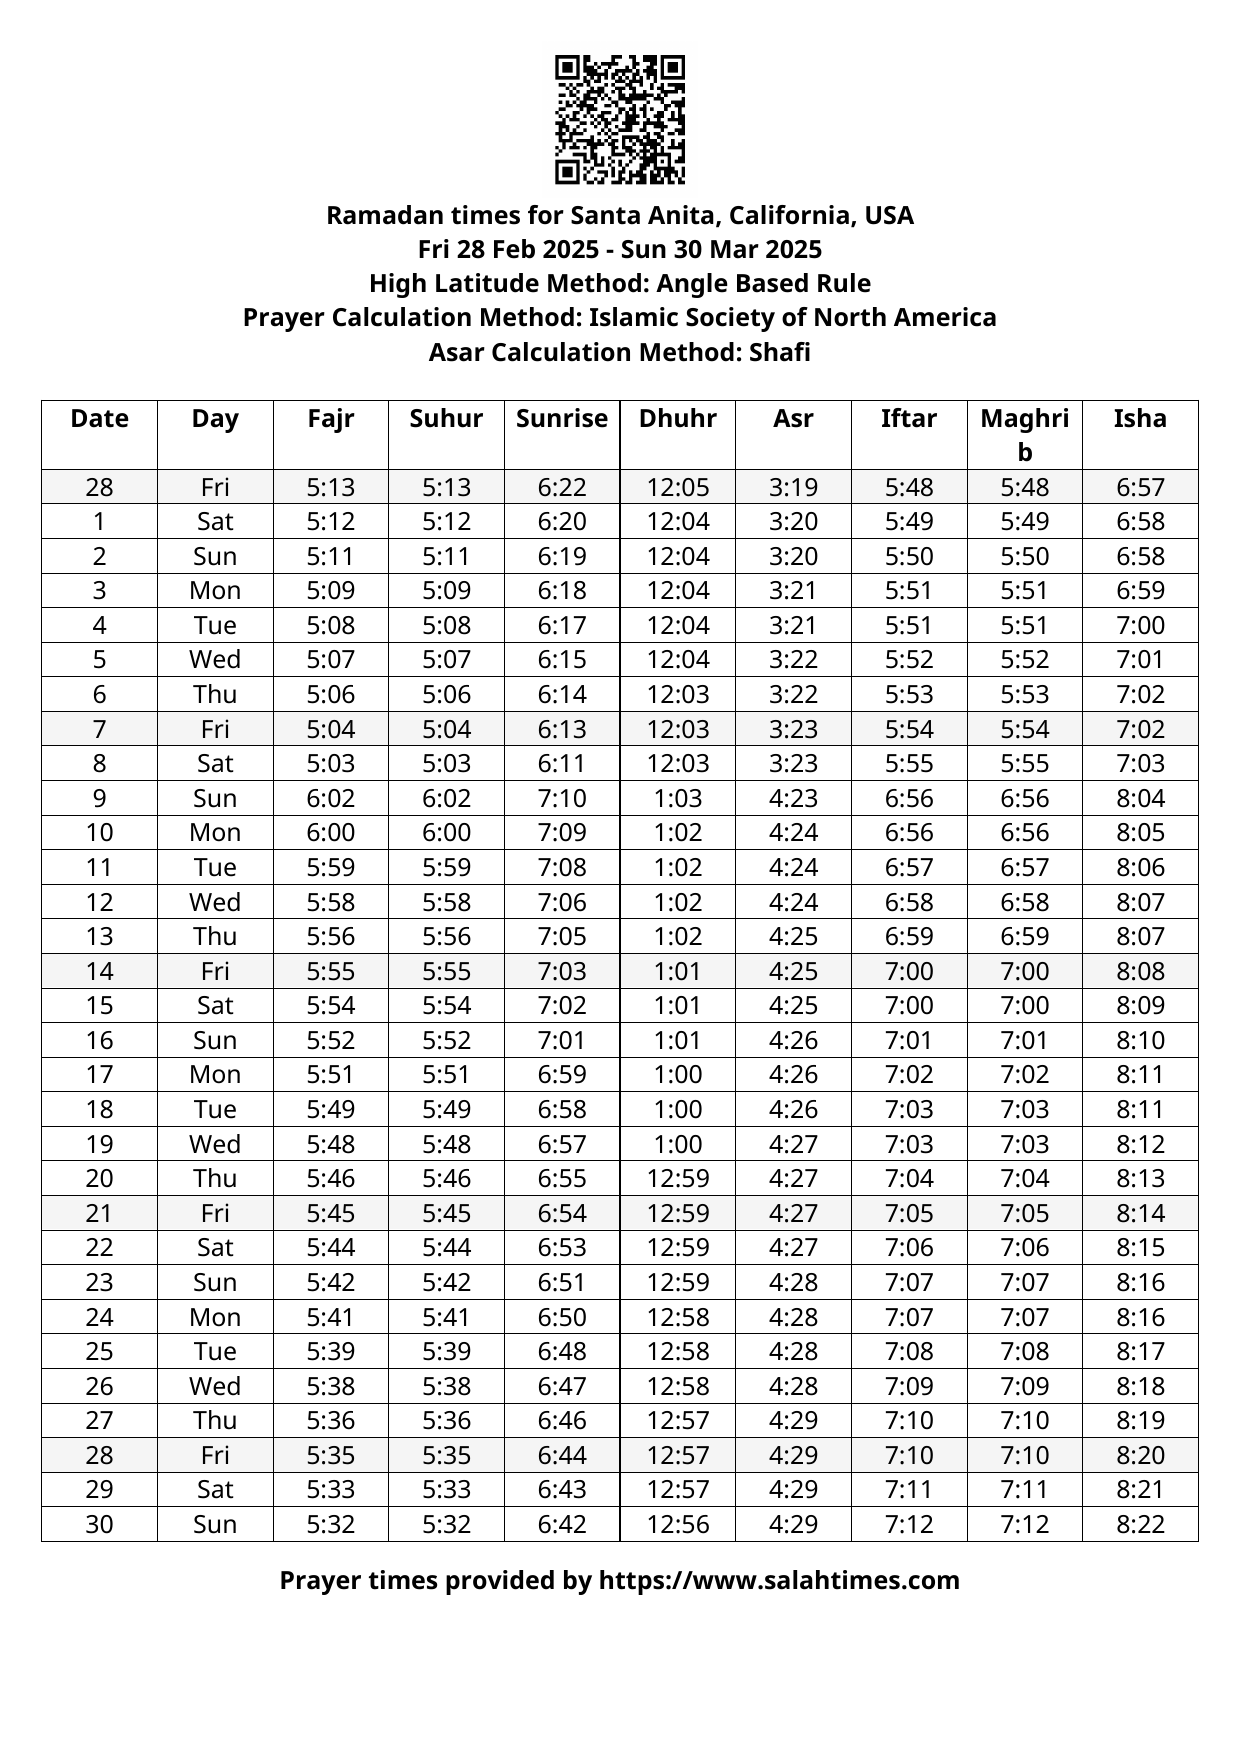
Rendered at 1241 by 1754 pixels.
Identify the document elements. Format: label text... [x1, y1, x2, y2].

table_cell 7:07 [852, 1300, 967, 1333]
table_cell 3:20 [736, 504, 851, 538]
table_cell 5:32 [389, 1507, 504, 1541]
table_cell 6:44 [505, 1438, 619, 1472]
table_cell 6:19 [505, 539, 619, 572]
table_cell 12:03 [621, 677, 735, 711]
table_cell 5:49 [852, 504, 967, 538]
table_cell 4:28 [736, 1334, 851, 1368]
table_cell 7:08 [968, 1334, 1082, 1368]
table_cell 7:09 [968, 1369, 1082, 1402]
table_cell Mon [158, 1300, 273, 1333]
table_cell Tue [158, 850, 273, 884]
table_cell 8:22 [1083, 1507, 1198, 1541]
table_cell 8:16 [1083, 1300, 1198, 1333]
table_cell 3:21 [736, 608, 851, 642]
table_cell 6:14 [505, 677, 619, 711]
table_cell 5:07 [389, 643, 504, 676]
table_cell 7:00 [968, 954, 1082, 987]
table_cell 12:59 [621, 1161, 735, 1195]
table_cell 7:04 [852, 1161, 967, 1195]
table_cell 4:28 [736, 1300, 851, 1333]
table_cell 5:46 [389, 1161, 504, 1195]
table_cell Fri [158, 954, 273, 987]
table_cell 5:56 [389, 919, 504, 953]
table_cell Mon [158, 1058, 273, 1091]
table_cell 12:57 [621, 1404, 735, 1437]
table_cell 3:23 [736, 712, 851, 745]
table_cell 7:07 [852, 1265, 967, 1299]
table_cell 8:18 [1083, 1369, 1198, 1402]
table_cell 5:59 [389, 850, 504, 884]
table_header Iftar [852, 401, 967, 469]
table_cell 5:49 [968, 504, 1082, 538]
table_cell 6:59 [852, 919, 967, 953]
table_cell 5:13 [389, 470, 504, 503]
table_cell 6:57 [852, 850, 967, 884]
table_cell 5:58 [274, 885, 388, 918]
table_cell 5:44 [274, 1231, 388, 1264]
table_cell 1:03 [621, 781, 735, 814]
table_cell 8:14 [1083, 1196, 1198, 1229]
table_cell 7:10 [852, 1438, 967, 1472]
table_cell 3:19 [736, 470, 851, 503]
table_cell 4:26 [736, 1058, 851, 1091]
table_cell 5:38 [274, 1369, 388, 1402]
table_cell 7:01 [505, 1023, 619, 1057]
table_cell 6:57 [968, 850, 1082, 884]
table_cell 7:07 [968, 1265, 1082, 1299]
table_cell Sat [158, 1473, 273, 1506]
table_cell 17 [42, 1058, 157, 1091]
table_cell 8 [42, 746, 157, 780]
table_header Asr [736, 401, 851, 469]
table_cell 4:27 [736, 1127, 851, 1160]
table_cell 7:09 [505, 816, 619, 849]
table_cell 6:02 [274, 781, 388, 814]
table_cell 7:06 [968, 1231, 1082, 1264]
table_header Maghrib [968, 401, 1082, 469]
table_cell 5:48 [852, 470, 967, 503]
table_cell 11 [42, 850, 157, 884]
table_cell 6:56 [968, 781, 1082, 814]
table_cell 5:36 [389, 1404, 504, 1437]
table_cell 8:04 [1083, 781, 1198, 814]
table_cell 8:07 [1083, 885, 1198, 918]
table_cell 5:52 [968, 643, 1082, 676]
table_header Dhuhr [621, 401, 735, 469]
table_cell 5:51 [852, 608, 967, 642]
table_cell 7:00 [852, 954, 967, 987]
table_cell 7:02 [1083, 677, 1198, 711]
table_cell 4:28 [736, 1369, 851, 1402]
table_cell 8:11 [1083, 1092, 1198, 1126]
table_cell 5:55 [968, 746, 1082, 780]
table_cell 7:10 [852, 1404, 967, 1437]
table_cell 6:22 [505, 470, 619, 503]
table_cell 3 [42, 574, 157, 607]
table_cell 5:54 [274, 989, 388, 1022]
table_cell 6:02 [389, 781, 504, 814]
table_cell 5:58 [389, 885, 504, 918]
table_cell 5:55 [274, 954, 388, 987]
table_cell 7:07 [968, 1300, 1082, 1333]
table_cell 5:56 [274, 919, 388, 953]
table_header Sunrise [505, 401, 619, 469]
table_cell Sat [158, 746, 273, 780]
table_cell 5:50 [852, 539, 967, 572]
table_cell 1:01 [621, 989, 735, 1022]
text Fri 28 Feb 2025 - Sun 30 Mar 2025 [42, 232, 1198, 266]
table_cell 7:00 [852, 989, 967, 1022]
table_header Day [158, 401, 273, 469]
table_cell Tue [158, 1334, 273, 1368]
table_cell 5:44 [389, 1231, 504, 1264]
table_cell 4:25 [736, 919, 851, 953]
table_cell 5:09 [274, 574, 388, 607]
table_cell 7:01 [1083, 643, 1198, 676]
table_header Suhur [389, 401, 504, 469]
table_cell Sun [158, 539, 273, 572]
table_cell 7:05 [968, 1196, 1082, 1229]
table_cell 12:59 [621, 1265, 735, 1299]
table_cell 4:24 [736, 816, 851, 849]
table_cell 7:02 [505, 989, 619, 1022]
table_cell 5:55 [389, 954, 504, 987]
table_cell 5:32 [274, 1507, 388, 1541]
table_cell 7:03 [505, 954, 619, 987]
table_cell 16 [42, 1023, 157, 1057]
table_cell 12:04 [621, 643, 735, 676]
table_cell 5:06 [274, 677, 388, 711]
table_cell 9 [42, 781, 157, 814]
table_cell 6:59 [968, 919, 1082, 953]
table_cell 8:08 [1083, 954, 1198, 987]
text Asar Calculation Method: Shafi [42, 334, 1198, 368]
table_cell 2 [42, 539, 157, 572]
table_cell 5:54 [389, 989, 504, 1022]
table_cell 5:33 [274, 1473, 388, 1506]
table_cell 12 [42, 885, 157, 918]
table_cell 6:51 [505, 1265, 619, 1299]
table_cell 3:23 [736, 746, 851, 780]
table_cell 19 [42, 1127, 157, 1160]
table_cell 4:27 [736, 1196, 851, 1229]
table_cell 5:04 [389, 712, 504, 745]
table_cell 5:46 [274, 1161, 388, 1195]
table_cell 7:00 [1083, 608, 1198, 642]
table_cell 1 [42, 504, 157, 538]
text High Latitude Method: Angle Based Rule [42, 266, 1198, 300]
table_cell 23 [42, 1265, 157, 1299]
table_cell 6:56 [968, 816, 1082, 849]
table_cell 6:50 [505, 1300, 619, 1333]
table_cell Tue [158, 608, 273, 642]
table_cell 4:23 [736, 781, 851, 814]
table_cell 5:03 [274, 746, 388, 780]
table_cell Wed [158, 1369, 273, 1402]
table_cell Sat [158, 504, 273, 538]
table_cell 5:53 [968, 677, 1082, 711]
table_cell 8:16 [1083, 1265, 1198, 1299]
table_cell 6:46 [505, 1404, 619, 1437]
table_cell 5:39 [274, 1334, 388, 1368]
table_cell 4:26 [736, 1092, 851, 1126]
table_cell 18 [42, 1092, 157, 1126]
table_cell 7:12 [852, 1507, 967, 1541]
table_cell 4:29 [736, 1438, 851, 1472]
table_cell 6:42 [505, 1507, 619, 1541]
table_cell 7:02 [1083, 712, 1198, 745]
table_cell Sat [158, 1231, 273, 1264]
table_cell Fri [158, 1438, 273, 1472]
table_cell 7:03 [852, 1092, 967, 1126]
table_cell 24 [42, 1300, 157, 1333]
table_cell 5:09 [389, 574, 504, 607]
table_cell 5:35 [389, 1438, 504, 1472]
table_cell 4:27 [736, 1161, 851, 1195]
table_cell 5:12 [389, 504, 504, 538]
table_cell 5:52 [274, 1023, 388, 1057]
table_cell 7:10 [968, 1404, 1082, 1437]
table_cell 4:24 [736, 850, 851, 884]
table_cell 8:05 [1083, 816, 1198, 849]
table_cell Fri [158, 470, 273, 503]
table_cell 5:41 [274, 1300, 388, 1333]
table_cell 6:15 [505, 643, 619, 676]
table_cell 8:10 [1083, 1023, 1198, 1057]
table_cell 7:06 [852, 1231, 967, 1264]
table_cell 3:21 [736, 574, 851, 607]
table_cell 7:11 [852, 1473, 967, 1506]
table_cell 7:09 [852, 1369, 967, 1402]
table_cell 1:02 [621, 885, 735, 918]
table_cell Sat [158, 989, 273, 1022]
table_cell 12:56 [621, 1507, 735, 1541]
table_cell 6:59 [1083, 574, 1198, 607]
table_cell 8:09 [1083, 989, 1198, 1022]
table_cell 7:03 [968, 1127, 1082, 1160]
table_cell Sun [158, 1507, 273, 1541]
table_cell 8:21 [1083, 1473, 1198, 1506]
table_cell 5:51 [852, 574, 967, 607]
table_cell Wed [158, 1127, 273, 1160]
table_cell 5:35 [274, 1438, 388, 1472]
table_cell 5:41 [389, 1300, 504, 1333]
table_cell 7 [42, 712, 157, 745]
table_cell 5:04 [274, 712, 388, 745]
table_cell 4 [42, 608, 157, 642]
table_cell 5:36 [274, 1404, 388, 1437]
table_cell 5:45 [389, 1196, 504, 1229]
table_cell 12:58 [621, 1334, 735, 1368]
table_cell 5:42 [274, 1265, 388, 1299]
text Ramadan times for Santa Anita, California, USA [42, 198, 1198, 232]
table_cell Sun [158, 1023, 273, 1057]
table_cell 1:01 [621, 1023, 735, 1057]
table_cell 12:59 [621, 1196, 735, 1229]
table_cell Fri [158, 712, 273, 745]
table_cell 12:04 [621, 504, 735, 538]
table_cell 5:08 [274, 608, 388, 642]
table_cell 12:03 [621, 746, 735, 780]
table_cell 7:00 [968, 989, 1082, 1022]
table_cell 12:57 [621, 1438, 735, 1472]
table_cell Thu [158, 1161, 273, 1195]
table_cell 1:02 [621, 850, 735, 884]
table_cell 12:04 [621, 539, 735, 572]
table_cell 8:15 [1083, 1231, 1198, 1264]
table_cell 7:04 [968, 1161, 1082, 1195]
table_cell 8:06 [1083, 850, 1198, 884]
table_cell 5:11 [274, 539, 388, 572]
table_cell 8:07 [1083, 919, 1198, 953]
table_cell 4:29 [736, 1404, 851, 1437]
table_cell 6:57 [1083, 470, 1198, 503]
table_cell 8:13 [1083, 1161, 1198, 1195]
table_cell 28 [42, 1438, 157, 1472]
table_cell 7:05 [852, 1196, 967, 1229]
table_cell 7:01 [852, 1023, 967, 1057]
table_cell 4:26 [736, 1023, 851, 1057]
table_cell 14 [42, 954, 157, 987]
table_cell 6:58 [1083, 539, 1198, 572]
table_cell 8:11 [1083, 1058, 1198, 1091]
table_cell Wed [158, 643, 273, 676]
table_cell Thu [158, 1404, 273, 1437]
table_cell 8:17 [1083, 1334, 1198, 1368]
table_cell 10 [42, 816, 157, 849]
table_cell 7:12 [968, 1507, 1082, 1541]
table_cell 6:00 [389, 816, 504, 849]
table_cell Wed [158, 885, 273, 918]
table_cell 5:52 [389, 1023, 504, 1057]
table_cell Fri [158, 1196, 273, 1229]
table_cell 7:01 [968, 1023, 1082, 1057]
table_cell 22 [42, 1231, 157, 1264]
table_cell Sun [158, 781, 273, 814]
table_cell 20 [42, 1161, 157, 1195]
table_cell 6:56 [852, 781, 967, 814]
table_cell 7:08 [505, 850, 619, 884]
table_cell 7:10 [505, 781, 619, 814]
table_cell 3:22 [736, 643, 851, 676]
table_cell 4:29 [736, 1507, 851, 1541]
table_cell 7:08 [852, 1334, 967, 1368]
table_cell 5:49 [389, 1092, 504, 1126]
table_cell 5:52 [852, 643, 967, 676]
table_cell 5:45 [274, 1196, 388, 1229]
table_cell 5:59 [274, 850, 388, 884]
table_cell 12:58 [621, 1300, 735, 1333]
picture [542, 41, 699, 198]
table_cell 6:56 [852, 816, 967, 849]
table_cell 5:53 [852, 677, 967, 711]
table_cell 8:19 [1083, 1404, 1198, 1437]
table_cell 1:02 [621, 919, 735, 953]
table_cell 5:33 [389, 1473, 504, 1506]
table_cell 7:03 [852, 1127, 967, 1160]
table_cell 5:54 [968, 712, 1082, 745]
table_cell 5:42 [389, 1265, 504, 1299]
table_cell Mon [158, 816, 273, 849]
table_cell 27 [42, 1404, 157, 1437]
table_cell 5:13 [274, 470, 388, 503]
table_cell 6:13 [505, 712, 619, 745]
table_cell 1:01 [621, 954, 735, 987]
table_cell 6:59 [505, 1058, 619, 1091]
table_cell 5:48 [389, 1127, 504, 1160]
table_cell 29 [42, 1473, 157, 1506]
table_cell 5:49 [274, 1092, 388, 1126]
table_cell 28 [42, 470, 157, 503]
table_cell 7:03 [968, 1092, 1082, 1126]
table_cell 7:11 [968, 1473, 1082, 1506]
table_cell 5:55 [852, 746, 967, 780]
table_cell 5:08 [389, 608, 504, 642]
table_cell 6:00 [274, 816, 388, 849]
table_cell 12:59 [621, 1231, 735, 1264]
table_cell 12:57 [621, 1473, 735, 1506]
table_cell 6:58 [1083, 504, 1198, 538]
table_cell 4:25 [736, 954, 851, 987]
table_cell 4:25 [736, 989, 851, 1022]
table_cell 6:58 [968, 885, 1082, 918]
table_cell 6:55 [505, 1161, 619, 1195]
table_cell 4:24 [736, 885, 851, 918]
table_cell 5:51 [274, 1058, 388, 1091]
table_cell 12:04 [621, 574, 735, 607]
table_cell 5:06 [389, 677, 504, 711]
table_cell 4:29 [736, 1473, 851, 1506]
table_cell 15 [42, 989, 157, 1022]
table_cell 7:03 [1083, 746, 1198, 780]
table_cell 12:58 [621, 1369, 735, 1402]
table_cell 5:12 [274, 504, 388, 538]
table_cell 5:51 [968, 574, 1082, 607]
table_cell 6:17 [505, 608, 619, 642]
table_cell 6:48 [505, 1334, 619, 1368]
table_cell 5 [42, 643, 157, 676]
table_header Date [42, 401, 157, 469]
table_cell 4:27 [736, 1231, 851, 1264]
table_cell 5:07 [274, 643, 388, 676]
table_cell 5:50 [968, 539, 1082, 572]
table_cell 26 [42, 1369, 157, 1402]
table_cell 6 [42, 677, 157, 711]
table_cell 5:48 [968, 470, 1082, 503]
table_cell 3:22 [736, 677, 851, 711]
table_cell 7:06 [505, 885, 619, 918]
table_cell 21 [42, 1196, 157, 1229]
table_cell 12:04 [621, 608, 735, 642]
table_cell 6:18 [505, 574, 619, 607]
table_cell 6:53 [505, 1231, 619, 1264]
text Prayer Calculation Method: Islamic Society of North America [42, 300, 1198, 334]
table_cell 6:20 [505, 504, 619, 538]
table_cell 5:54 [852, 712, 967, 745]
table_header Fajr [274, 401, 388, 469]
table_cell 8:20 [1083, 1438, 1198, 1472]
table_cell 12:05 [621, 470, 735, 503]
table_cell 1:00 [621, 1127, 735, 1160]
table_cell 5:38 [389, 1369, 504, 1402]
table_cell Tue [158, 1092, 273, 1126]
text Prayer times provided by https://www.salahtimes.com [42, 1563, 1198, 1597]
table_cell 5:48 [274, 1127, 388, 1160]
table_cell 13 [42, 919, 157, 953]
table_cell 1:00 [621, 1058, 735, 1091]
table_cell 7:05 [505, 919, 619, 953]
table_cell 1:02 [621, 816, 735, 849]
table_cell 4:28 [736, 1265, 851, 1299]
table_cell 5:51 [968, 608, 1082, 642]
table_cell 5:11 [389, 539, 504, 572]
table_cell Thu [158, 677, 273, 711]
table_cell 3:20 [736, 539, 851, 572]
table_cell 8:12 [1083, 1127, 1198, 1160]
table_cell 7:02 [852, 1058, 967, 1091]
table_cell 6:47 [505, 1369, 619, 1402]
table_cell 1:00 [621, 1092, 735, 1126]
table_cell 6:11 [505, 746, 619, 780]
table_cell 6:54 [505, 1196, 619, 1229]
table_cell 6:43 [505, 1473, 619, 1506]
table_cell 7:10 [968, 1438, 1082, 1472]
table_cell 6:58 [852, 885, 967, 918]
table_cell 5:51 [389, 1058, 504, 1091]
table_cell 6:57 [505, 1127, 619, 1160]
table_header Isha [1083, 401, 1198, 469]
table_cell Thu [158, 919, 273, 953]
table_cell 7:02 [968, 1058, 1082, 1091]
table_cell 12:03 [621, 712, 735, 745]
table_cell 5:03 [389, 746, 504, 780]
table_cell 25 [42, 1334, 157, 1368]
table_cell 30 [42, 1507, 157, 1541]
table_cell Sun [158, 1265, 273, 1299]
table_cell 6:58 [505, 1092, 619, 1126]
table_cell Mon [158, 574, 273, 607]
table_cell 5:39 [389, 1334, 504, 1368]
